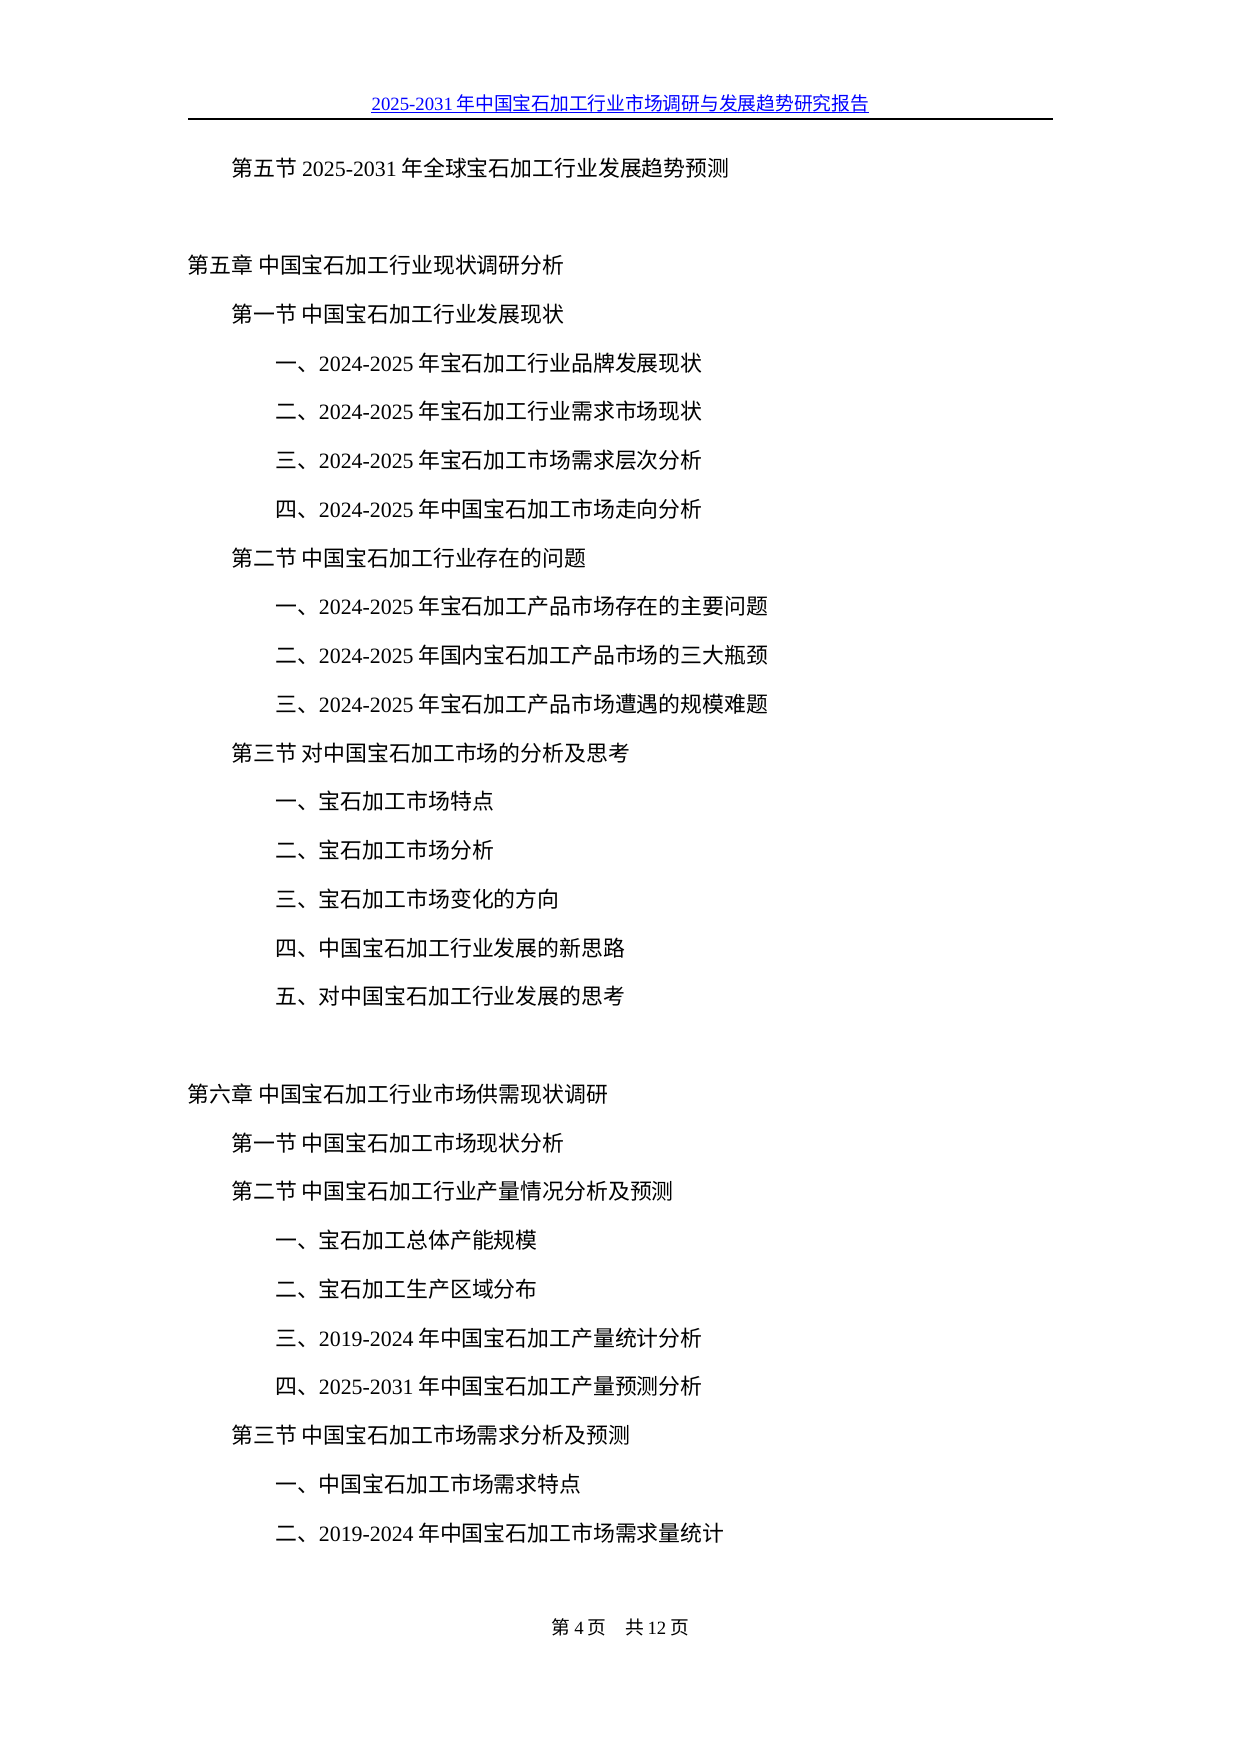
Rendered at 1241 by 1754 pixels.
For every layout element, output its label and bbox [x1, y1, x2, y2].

text [187, 150, 1053, 1548]
